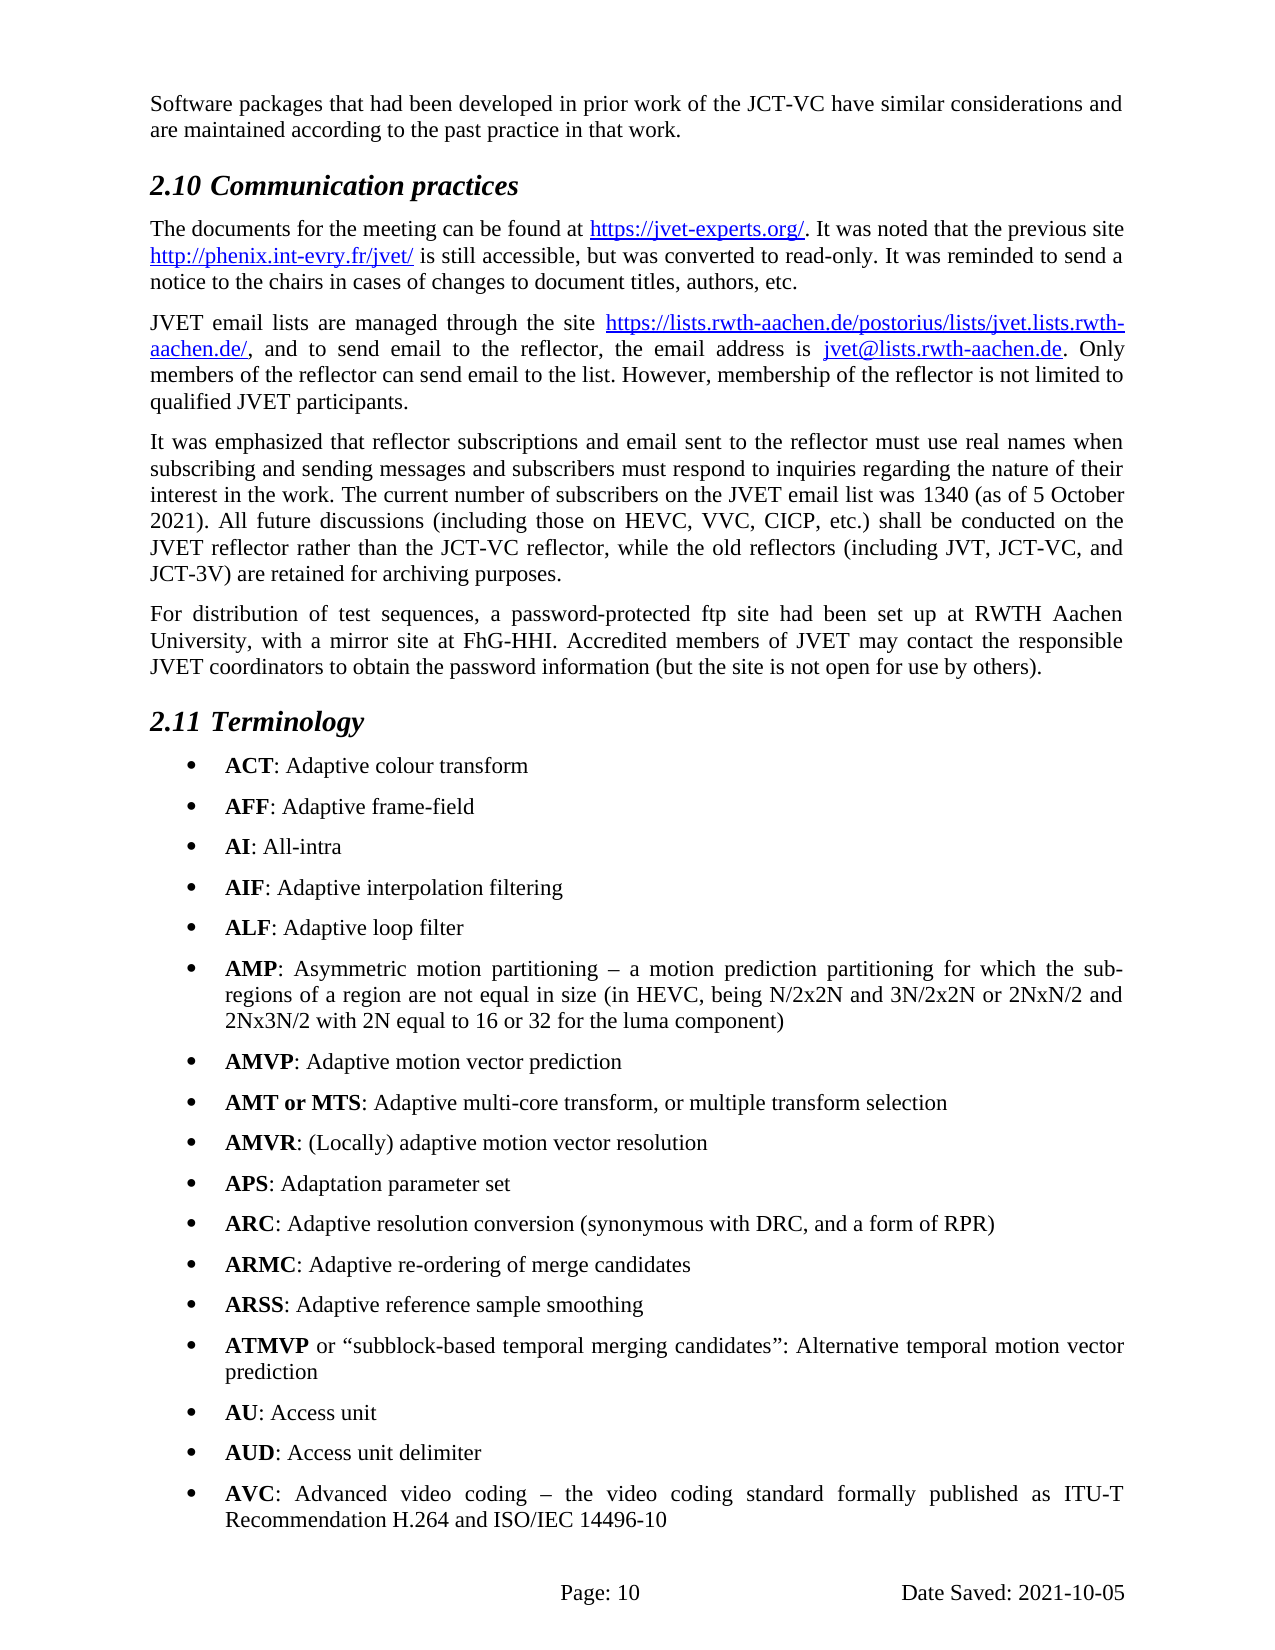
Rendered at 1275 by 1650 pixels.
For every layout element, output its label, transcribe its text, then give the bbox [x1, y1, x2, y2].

list AMP: Asymmetric motion partitioning – a motion prediction partitioning for which the sub-regions of a region are not equal in size (in HEVC, being N/2x2N and 3N/2x2N or 2NxN/2 and 2Nx3N/2 with 2N equal to 16 or 32 for the luma component) [187, 955, 1125, 1034]
list AFF: Adaptive frame-field [187, 793, 1125, 819]
text Software packages that had been developed in prior work of the JCT-VC have similar considerations and are maintained according to the past practice in that work. [150, 90, 1125, 143]
text The documents for the meeting can be found at https://jvet-experts.org/. It was noted that the previous site http://phenix.int-evry.fr/jvet/ is still accessible, but was converted to read-only. It was reminded to send a notice to the chairs in cases of changes to document titles, authors, etc. [150, 215, 1125, 294]
list AI: All-intra [187, 833, 1125, 860]
text It was emphasized that reflector subscriptions and email sent to the reflector must use real names when subscribing and sending messages and subscribers must respond to inquiries regarding the nature of their interest in the work. The current number of subscribers on the JVET email list was 1340 (as of 5 October 2021). All future discussions (including those on HEVC, VVC, CICP, etc.) shall be conducted on the JVET reflector rather than the JCT-VC reflector, while the old reflectors (including JVT, JCT-VC, and JCT-3V) are retained for archiving purposes. [150, 428, 1125, 586]
list AIF: Adaptive interpolation filtering [187, 874, 1125, 900]
list ACT: Adaptive colour transform [187, 752, 1125, 779]
text For distribution of test sequences, a password-protected ftp site had been set up at RWTH Aachen University, with a mirror site at FhG-HHI. Accredited members of JVET may contact the responsible JVET coordinators to obtain the password information (but the site is not open for use by others). [150, 601, 1125, 679]
subtitle Terminology [150, 704, 1125, 738]
list ARSS: Adaptive reference sample smoothing [187, 1291, 1125, 1318]
list APS: Adaptation parameter set [187, 1170, 1125, 1196]
subtitle Communication practices [150, 168, 1125, 201]
list ARC: Adaptive resolution conversion (synonymous with DRC, and a form of RPR) [187, 1210, 1125, 1237]
list AU: Access unit [187, 1399, 1125, 1425]
list AUD: Access unit delimiter [187, 1439, 1125, 1466]
list AMVP: Adaptive motion vector prediction [187, 1048, 1125, 1074]
text JVET email lists are managed through the site https://lists.rwth-aachen.de/postorius/lists/jvet.lists.rwth-aachen.de/, and to send email to the reflector, the email address is jvet@lists.rwth-aachen.de. Only members of the reflector can send email to the list. However, membership of the reflector is not limited to qualified JVET participants. [150, 309, 1125, 414]
list AMT or MTS: Adaptive multi-core transform, or multiple transform selection [187, 1089, 1125, 1115]
list ARMC: Adaptive re-ordering of merge candidates [187, 1251, 1125, 1277]
list AMVR: (Locally) adaptive motion vector resolution [187, 1129, 1125, 1156]
list AVC: Advanced video coding – the video coding standard formally published as ITU-T Recommendation H.264 and ISO/IEC 14496-10 [187, 1480, 1125, 1532]
list ATMVP or “subblock-based temporal merging candidates”: Alternative temporal motion vector prediction [187, 1332, 1125, 1384]
list ALF: Adaptive loop filter [187, 914, 1125, 941]
